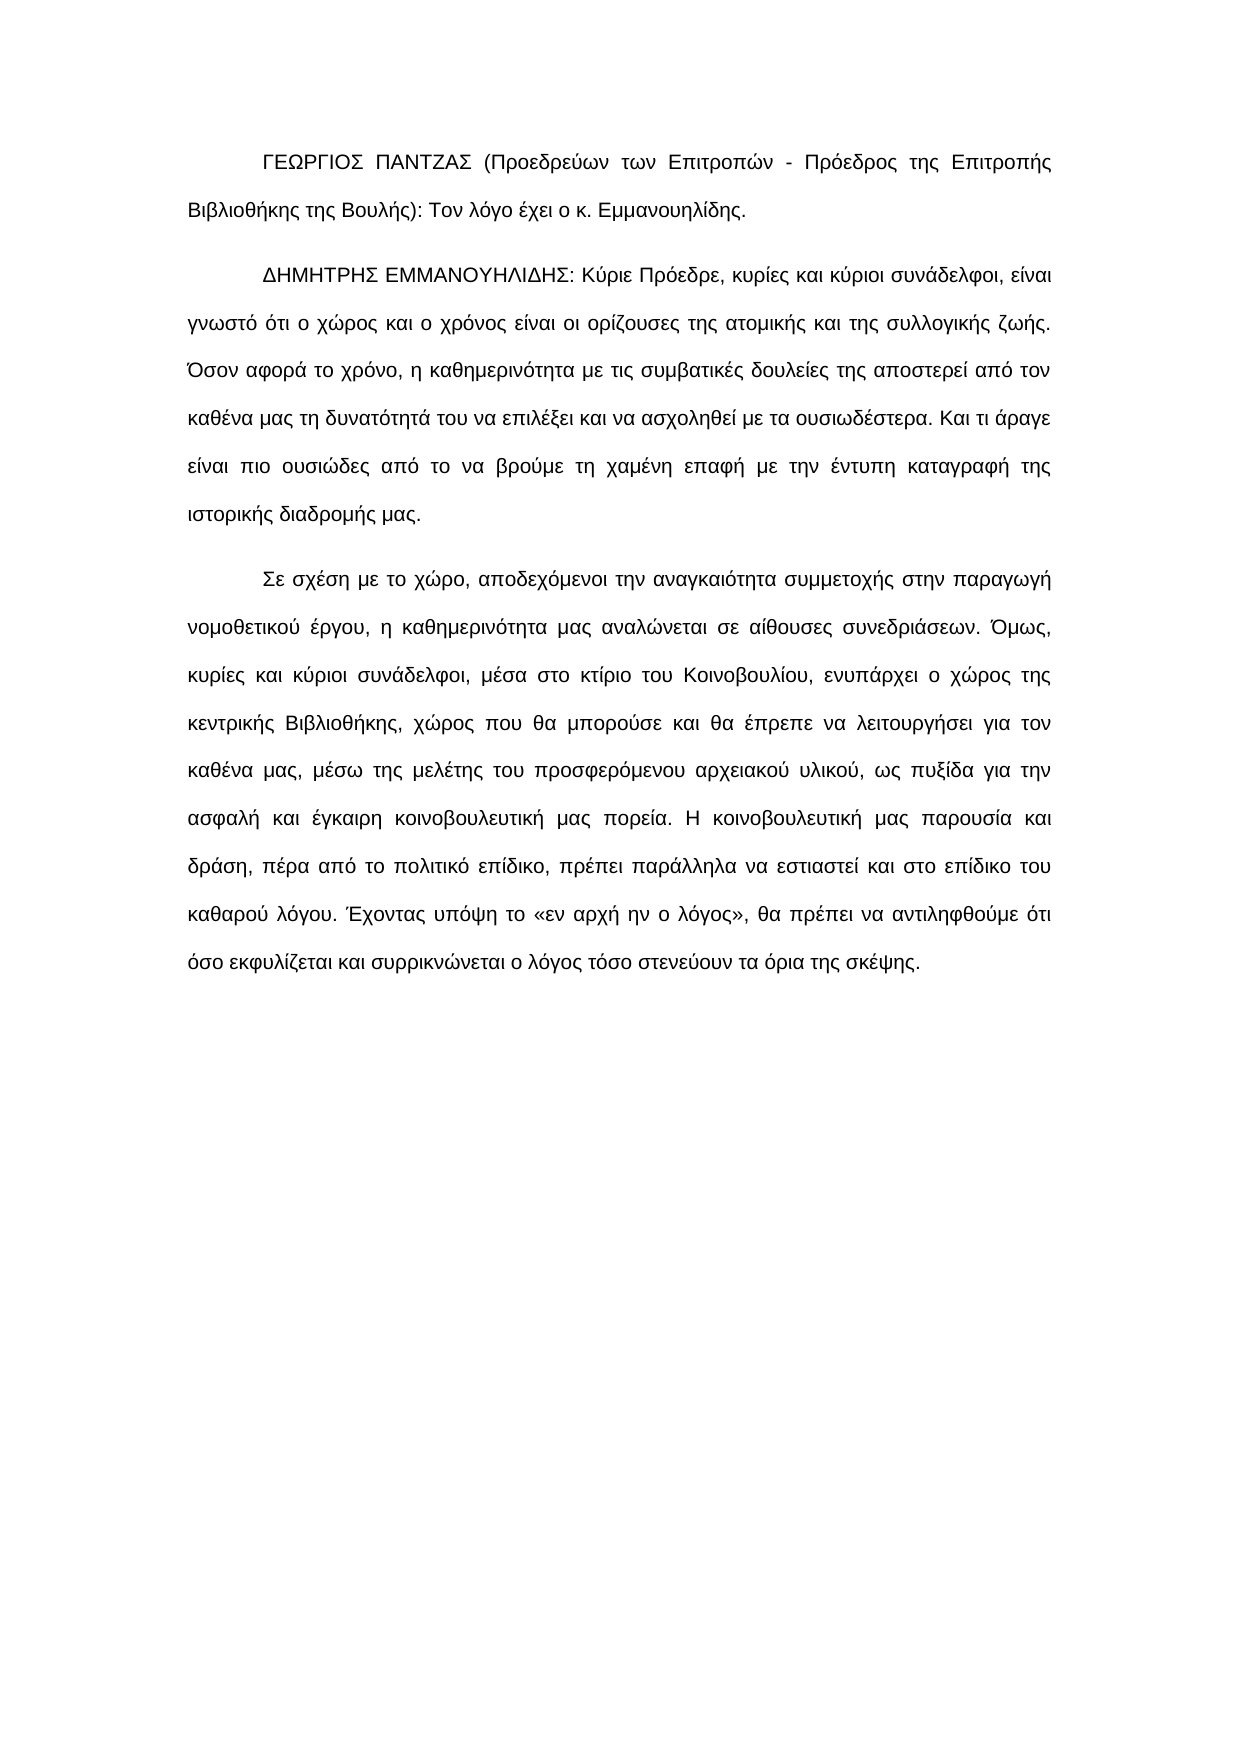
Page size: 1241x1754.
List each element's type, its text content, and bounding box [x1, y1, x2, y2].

text Σε σχέση με το χώρο, αποδεχόμενοι την αναγκαιότητα συμμετοχής στην παραγωγή νομοθετικού έργου, η καθημερινότητα μας αναλώνεται σε αίθουσες συνεδριάσεων. Όμως, κυρίες και κύριοι συνάδελφοι, μέσα στο κτίριο του Κοινοβουλίου, ενυπάρχει ο χώρος της κεντρικής Βιβλιοθήκης, χώρος που θα μπορούσε και θα έπρεπε να λειτουργήσει για τον καθένα μας, μέσω της μελέτης του προσφερόμενου αρχειακού υλικού, ως πυξίδα για την ασφαλή και έγκαιρη κοινοβουλευτική μας πορεία. Η κοινοβουλευτική μας παρουσία και δράση, πέρα από το πολιτικό επίδικο, πρέπει παράλληλα να εστιαστεί και στο επίδικο του καθαρού λόγου. Έχοντας υπόψη το «εν αρχή ην ο λόγος», θα πρέπει να αντιληφθούμε ότι όσο εκφυλίζεται και συρρικνώνεται ο λόγος τόσο στενεύουν τα όρια της σκέψης. [187, 567, 1053, 974]
text ΔΗΜΗΤΡΗΣ ΕΜΜΑΝΟΥΗΛΙΔΗΣ: Κύριε Πρόεδρε, κυρίες και κύριοι συνάδελφοι, είναι γνωστό ότι ο χώρος και ο χρόνος είναι οι ορίζουσες της ατομικής και της συλλογικής ζωής. Όσον αφορά το χρόνο, η καθημερινότητα με τις συμβατικές δουλείες της αποστερεί από τον καθένα μας τη δυνατότητά του να επιλέξει και να ασχοληθεί με τα ουσιωδέστερα. Και τι άραγε είναι πιο ουσιώδες από το να βρούμε τη χαμένη επαφή με την έντυπη καταγραφή της ιστορικής διαδρομής μας. [187, 262, 1053, 526]
text ΓΕΩΡΓΙΟΣ ΠΑΝΤΖΑΣ (Προεδρεύων των Επιτροπών - Πρόεδρος της Επιτροπής Βιβλιοθήκης της Βουλής): Τον λόγο έχει ο κ. Εμμανουηλίδης. [187, 150, 1053, 222]
